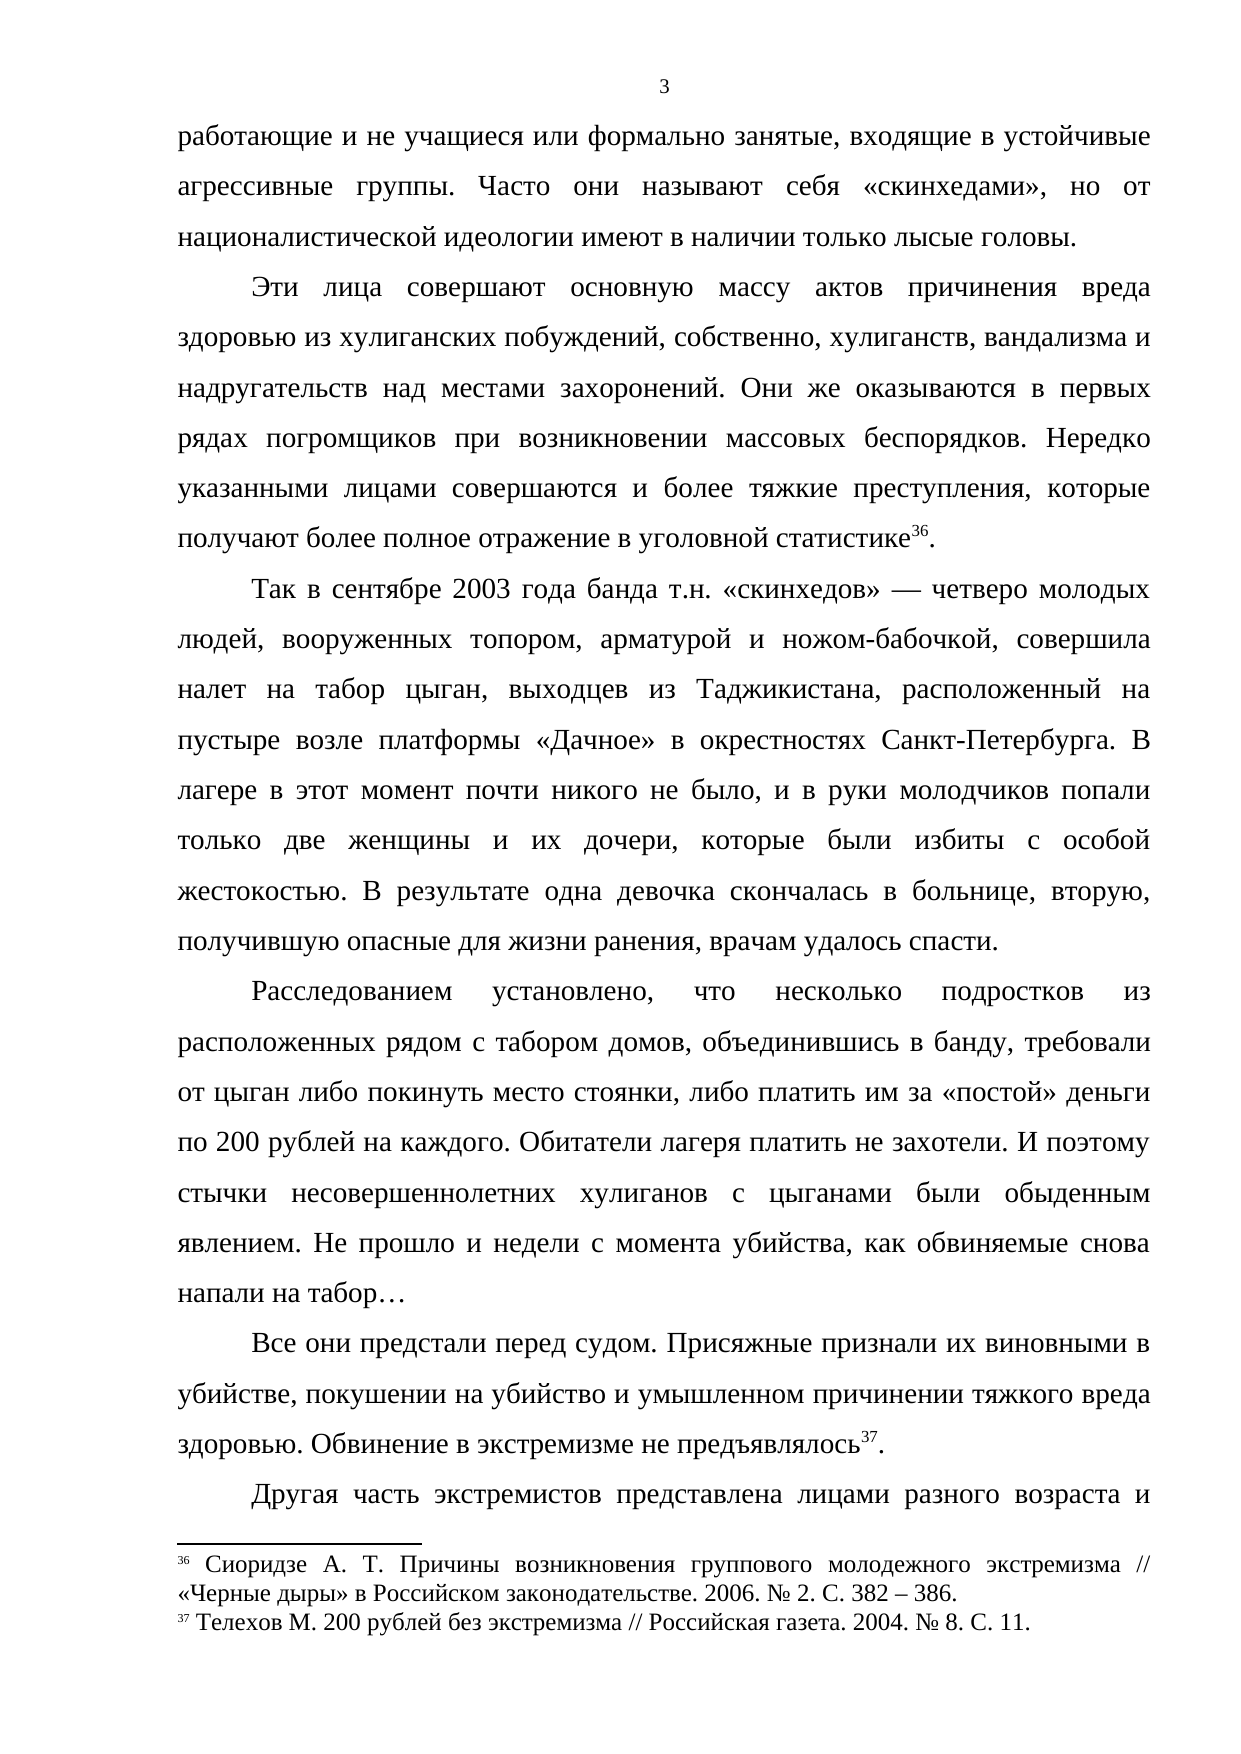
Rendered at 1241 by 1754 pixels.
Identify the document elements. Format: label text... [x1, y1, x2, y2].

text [177, 1477, 1152, 1510]
text Так в сентябре 2003 года банда т.н. «скинхедов» — четверо молодых людей, вооруженных топором, арматурой и ножом-бабочкой, совершила налет на табор цыган, выходцев из Таджикистана, расположенный на пустыре возле платформы «Дачное» в окрестностях Санкт-Петербурга. В лагере в этот момент почти никого не было, и в руки молодчиков попали только две женщины и их дочери, которые были избиты с особой жестокостью. В результате одна девочка скончалась в больнице, вторую, получившую опасные для жизни ранения, врачам удалось спасти. [177, 571, 1152, 957]
text Все они предстали перед судом. Присяжные признали их виновными в убийстве, покушении на убийство и умышленном причинении тяжкого вреда здоровью. Обвинение в экстремизме не предъявлялось. [177, 1326, 1152, 1460]
text Расследованием установлено, что несколько подростков из расположенных рядом с табором домов, объединившись в банду, требовали от цыган либо покинуть место стоянки, либо платить им за «постой» деньги по 200 рублей на каждого. Обитатели лагеря платить не захотели. И поэтому стычки несовершеннолетних хулиганов с цыганами были обыденным явлением. Не прошло и недели с момента убийства, как обвиняемые снова напали на табор… [177, 973, 1152, 1309]
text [177, 118, 1152, 252]
text Эти лица совершают основную массу актов причинения вреда здоровью из хулиганских побуждений, собственно, хулиганств, вандализма и надругательств над местами захоронений. Они же оказываются в первых рядах погромщиков при возникновении массовых беспорядков. Нередко указанными лицами совершаются и более тяжкие преступления, которые получают более полное отражение в уголовной статистике. [177, 269, 1152, 554]
